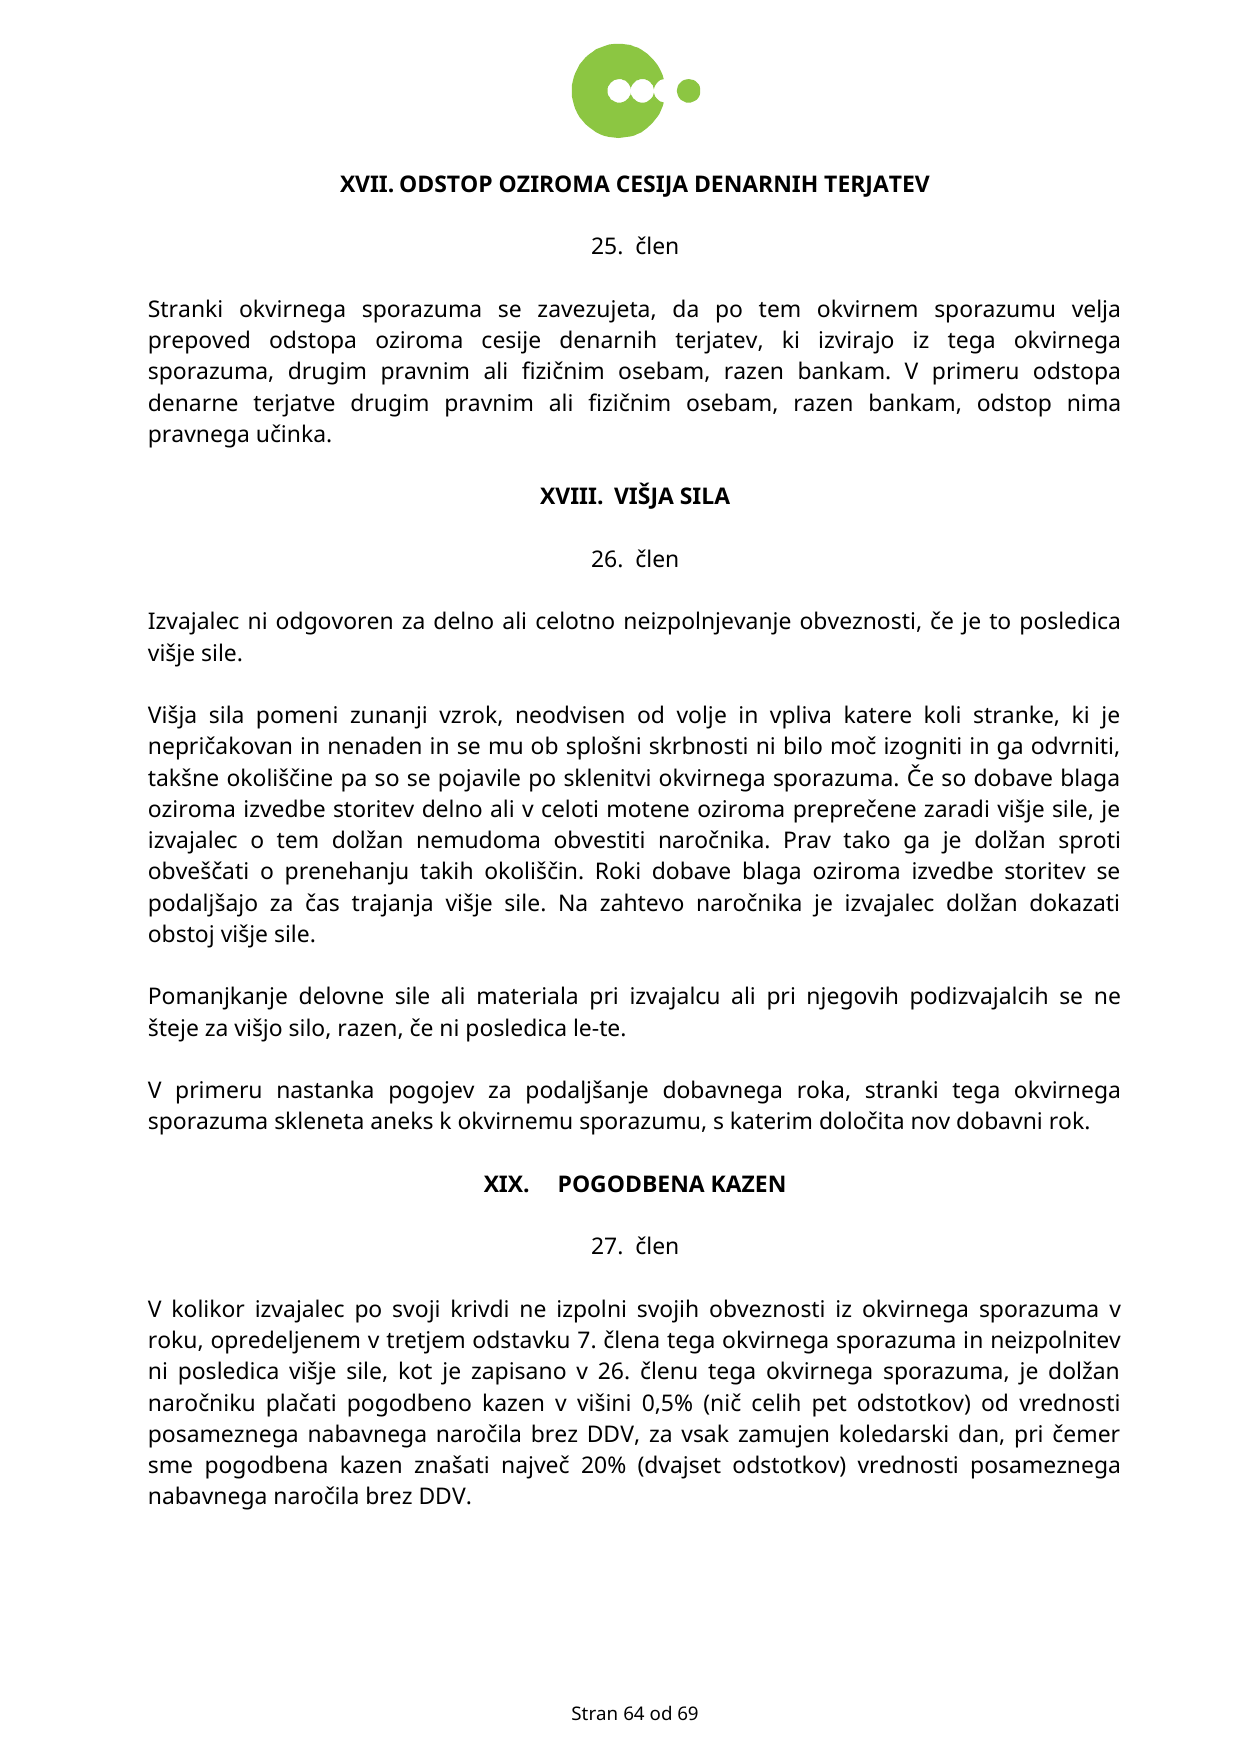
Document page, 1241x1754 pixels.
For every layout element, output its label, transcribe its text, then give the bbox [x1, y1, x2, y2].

list VIŠJA SILA [148, 480, 1122, 511]
text Višja sila pomeni zunanji vzrok, neodvisen od volje in vpliva katere koli stranke, ki je nepričakovan in nenaden in se mu ob splošni skrbnosti ni bilo moč izogniti in ga odvrniti, takšne okoliščine pa so se pojavile po sklenitvi okvirnega sporazuma. Če so dobave blaga oziroma izvedbe storitev delno ali v celoti motene oziroma preprečene zaradi višje sile, je izvajalec o tem dolžan nemudoma obvestiti naročnika. Prav tako ga je dolžan sproti obveščati o prenehanju takih okoliščin. Roki dobave blaga oziroma izvedbe storitev se podaljšajo za čas trajanja višje sile. Na zahtevo naročnika je izvajalec dolžan dokazati obstoj višje sile. [148, 699, 1122, 949]
list člen [148, 1230, 1122, 1261]
text Pomanjkanje delovne sile ali materiala pri izvajalcu ali pri njegovih podizvajalcih se ne šteje za višjo silo, razen, če ni posledica le-te. [148, 980, 1122, 1043]
list POGODBENA KAZEN [148, 1168, 1122, 1199]
list člen [148, 543, 1122, 574]
text Stranki okvirnega sporazuma se zavezujeta, da po tem okvirnem sporazumu velja prepoved odstopa oziroma cesije denarnih terjatev, ki izvirajo iz tega okvirnega sporazuma, drugim pravnim ali fizičnim osebam, razen bankam. V primeru odstopa denarne terjatve drugim pravnim ali fizičnim osebam, razen bankam, odstop nima pravnega učinka. [148, 293, 1122, 449]
text Izvajalec ni odgovoren za delno ali celotno neizpolnjevanje obveznosti, če je to posledica višje sile. [148, 605, 1122, 668]
text V primeru nastanka pogojev za podaljšanje dobavnega roka, stranki tega okvirnega sporazuma skleneta aneks k okvirnemu sporazumu, s katerim določita nov dobavni rok. [148, 1074, 1122, 1136]
list člen [148, 230, 1122, 261]
list ODSTOP OZIROMA CESIJA DENARNIH TERJATEV [148, 168, 1122, 199]
text V kolikor izvajalec po svoji krivdi ne izpolni svojih obveznosti iz okvirnega sporazuma v roku, opredeljenem v tretjem odstavku 7. člena tega okvirnega sporazuma in neizpolnitev ni posledica višje sile, kot je zapisano v 26. členu tega okvirnega sporazuma, je dolžan naročniku plačati pogodbeno kazen v višini 0,5% (nič celih pet odstotkov) od vrednosti posameznega nabavnega naročila brez DDV, za vsak zamujen koledarski dan, pri čemer sme pogodbena kazen znašati največ 20% (dvajset odstotkov) vrednosti posameznega nabavnega naročila brez DDV. [148, 1293, 1122, 1511]
